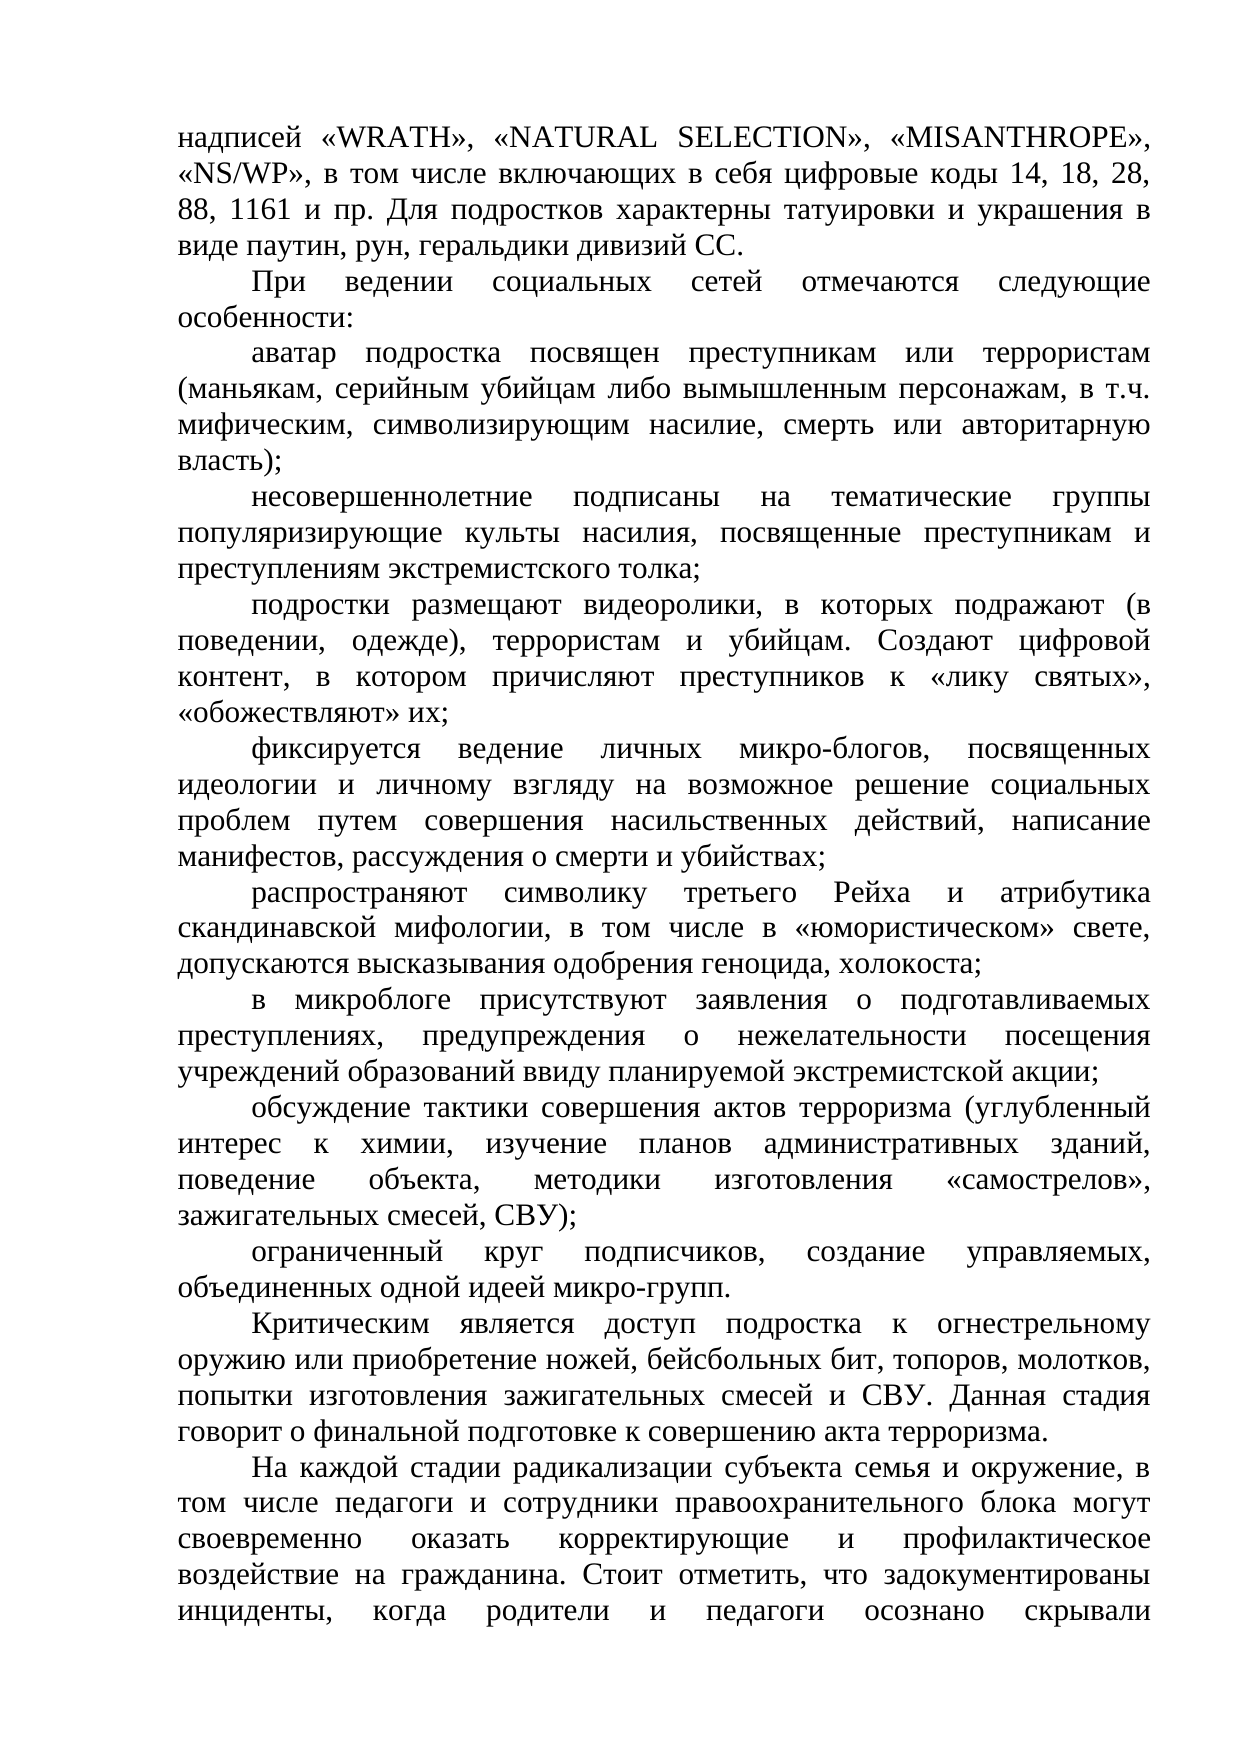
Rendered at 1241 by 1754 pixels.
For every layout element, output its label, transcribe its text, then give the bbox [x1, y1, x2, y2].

text обсуждение тактики совершения актов терроризма (углубленный интерес к химии, изучение планов административных зданий, поведение объекта, методики изготовления «самострелов», зажигательных смесей, СВУ); [177, 1088, 1152, 1232]
text При ведении социальных сетей отмечаются следующие особенности: [177, 262, 1152, 334]
text несовершеннолетние подписаны на тематические группы популяризирующие культы насилия, посвященные преступникам и преступлениям экстремистского толка; [177, 477, 1152, 585]
text фиксируется ведение личных микро-блогов, посвященных идеологии и личному взгляду на возможное решение социальных проблем путем совершения насильственных действий, написание манифестов, рассуждения о смерти и убийствах; [177, 729, 1152, 873]
text подростки размещают видеоролики, в которых подражают (в поведении, одежде), террористам и убийцам. Создают цифровой контент, в котором причисляют преступников к «лику святых», «обожествляют» их; [177, 585, 1152, 729]
text распространяют символику третьего Рейха и атрибутика скандинавской мифологии, в том числе в «юмористическом» свете, допускаются высказывания одобрения геноцида, холокоста; [177, 873, 1152, 981]
text в микроблоге присутствуют заявления о подготавливаемых преступлениях, предупреждения о нежелательности посещения учреждений образований ввиду планируемой экстремистской акции; [177, 981, 1152, 1088]
text аватар подростка посвящен преступникам или террористам (маньякам, серийным убийцам либо вымышленным персонажам, в т.ч. мифическим, символизирующим насилие, смерть или авторитарную власть); [177, 334, 1152, 477]
text ограниченный круг подписчиков, создание управляемых, объединенных одной идеей микро-групп. [177, 1232, 1152, 1304]
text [177, 1448, 1152, 1627]
text Критическим является доступ подростка к огнестрельному оружию или приобретение ножей, бейсбольных бит, топоров, молотков, попытки изготовления зажигательных смесей и СВУ. Данная стадия говорит о финальной подготовке к совершению акта терроризма. [177, 1304, 1152, 1448]
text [177, 118, 1152, 262]
